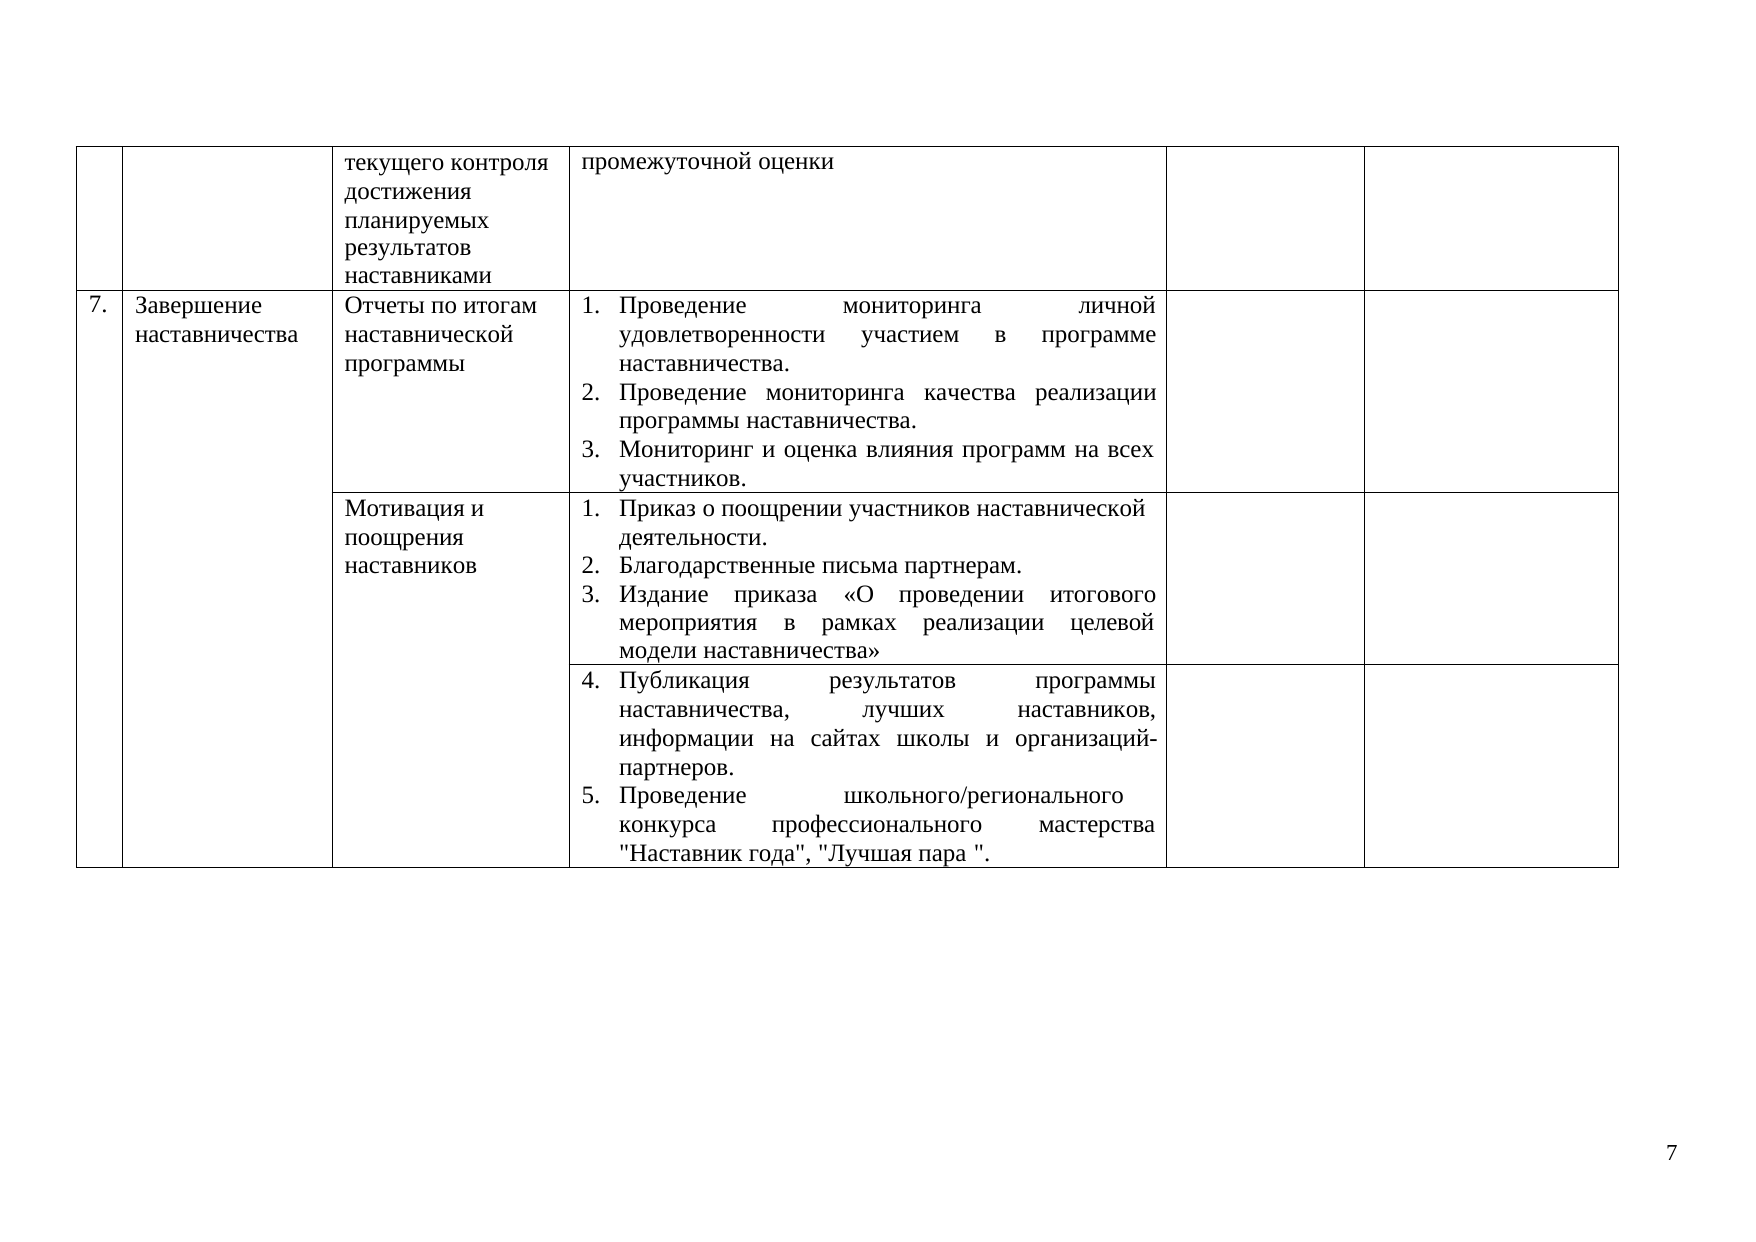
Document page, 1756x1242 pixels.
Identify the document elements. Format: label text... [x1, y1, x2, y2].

table_header [1167, 147, 1364, 289]
table_cell [1167, 493, 1364, 664]
table_cell Завершение наставничества [123, 291, 332, 867]
table_cell Проведение мониторинга личной удовлетворенности участием в программе наставничества. Проведение мониторинга качества реализации программы наставничества. Мониторинг и оценка влияния программ на всех участников. [570, 291, 1166, 492]
table_cell [1365, 493, 1618, 664]
table_cell Публикация результатов программы наставничества, лучших наставников, информации на сайтах школы и организаций- партнеров. Проведение школьного/регионального конкурса профессионального мастерства "Наставник года", "Лучшая пара ". [570, 665, 1166, 867]
table_cell Приказ о поощрении участников наставнической деятельности. Благодарственные письма партнерам. Издание приказа «О проведении итогового мероприятия в рамках реализации целевой модели наставничества» [570, 493, 1166, 664]
table_cell [1167, 291, 1364, 492]
table_header [123, 147, 332, 289]
table_cell Отчеты по итогам наставнической программы [333, 291, 569, 492]
table_cell [1365, 665, 1618, 867]
table_header промежуточной оценки [570, 147, 1166, 289]
table_header [1365, 147, 1618, 289]
table_header текущего контроля достижения планируемых результатов наставниками [333, 147, 569, 289]
table_cell 7. [77, 291, 122, 867]
table_cell Мотивация и поощрения наставников [333, 493, 569, 867]
table_cell [1365, 291, 1618, 492]
table_header [77, 147, 122, 289]
table_cell [1167, 665, 1364, 867]
